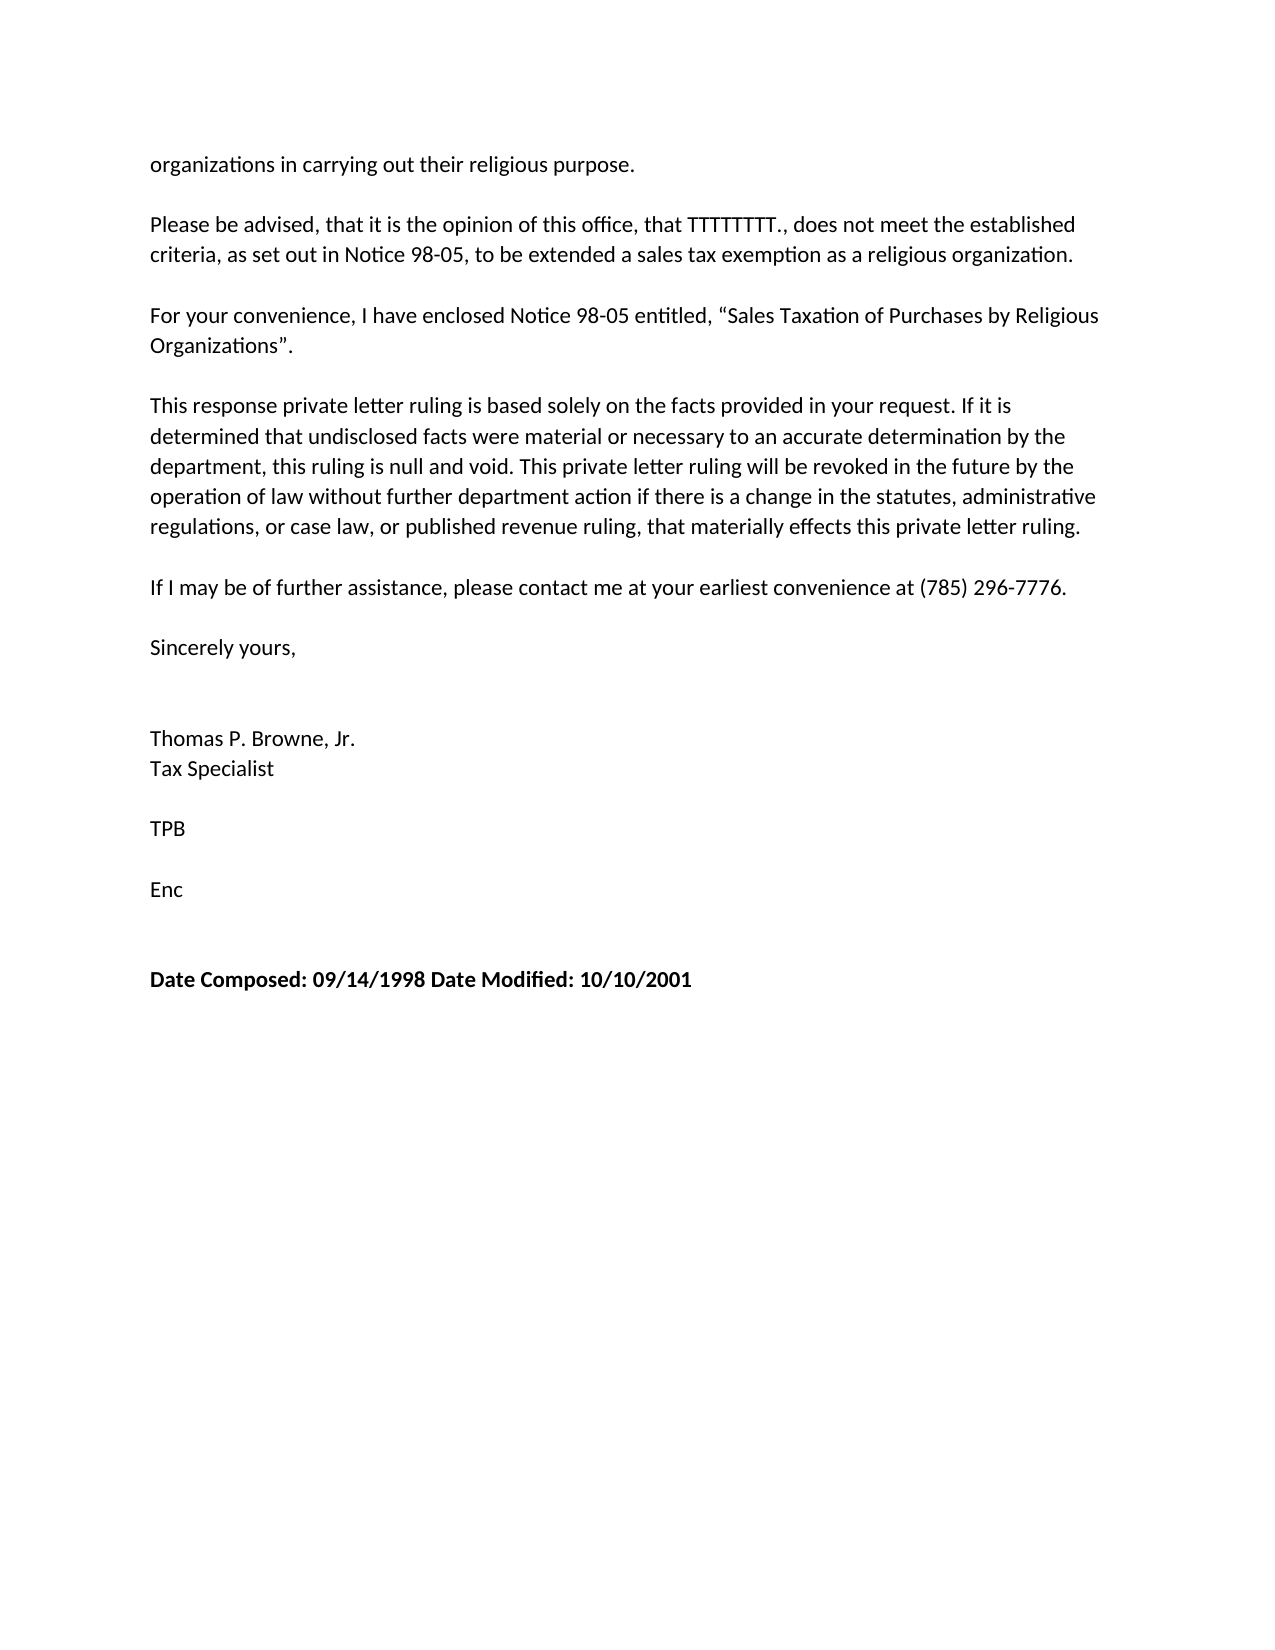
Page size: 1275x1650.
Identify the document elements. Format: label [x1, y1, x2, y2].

text [150, 150, 1125, 994]
